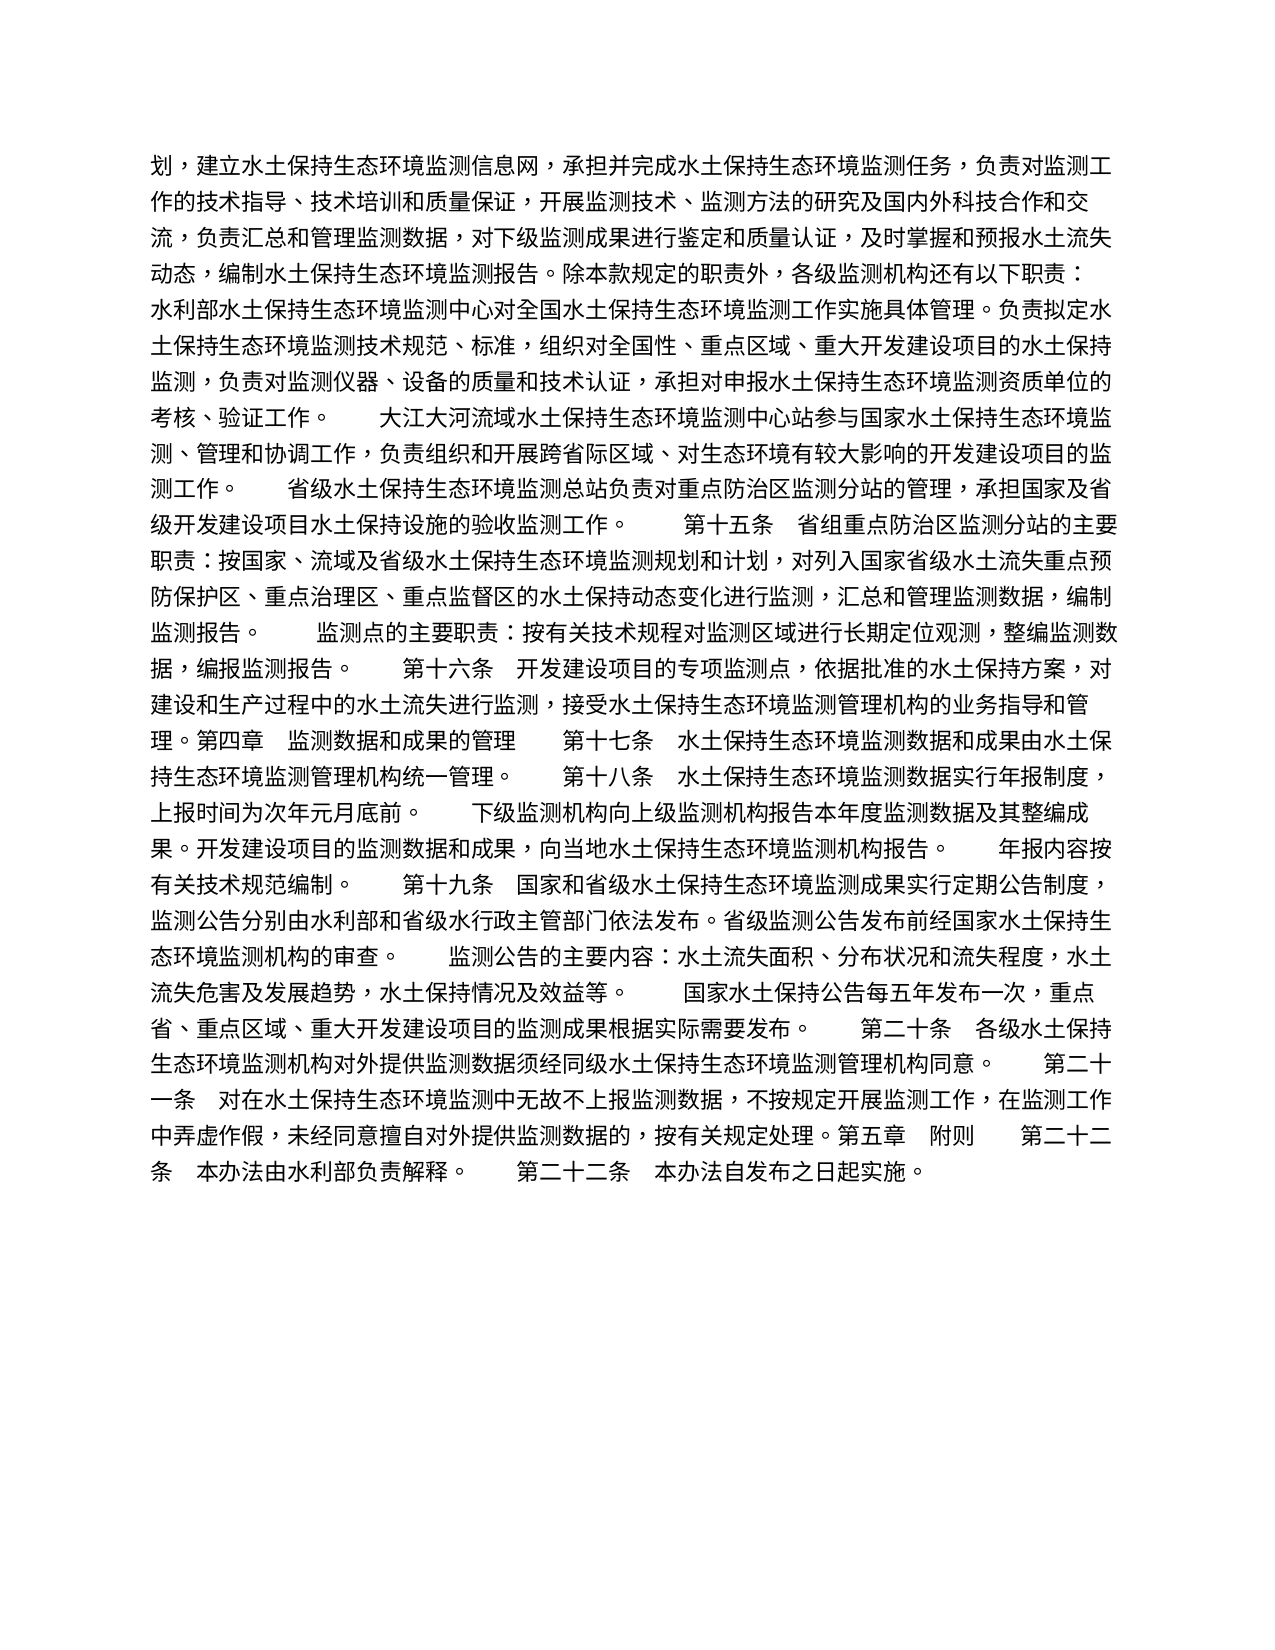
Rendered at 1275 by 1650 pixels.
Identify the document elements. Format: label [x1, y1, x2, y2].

text [150, 150, 1125, 1187]
